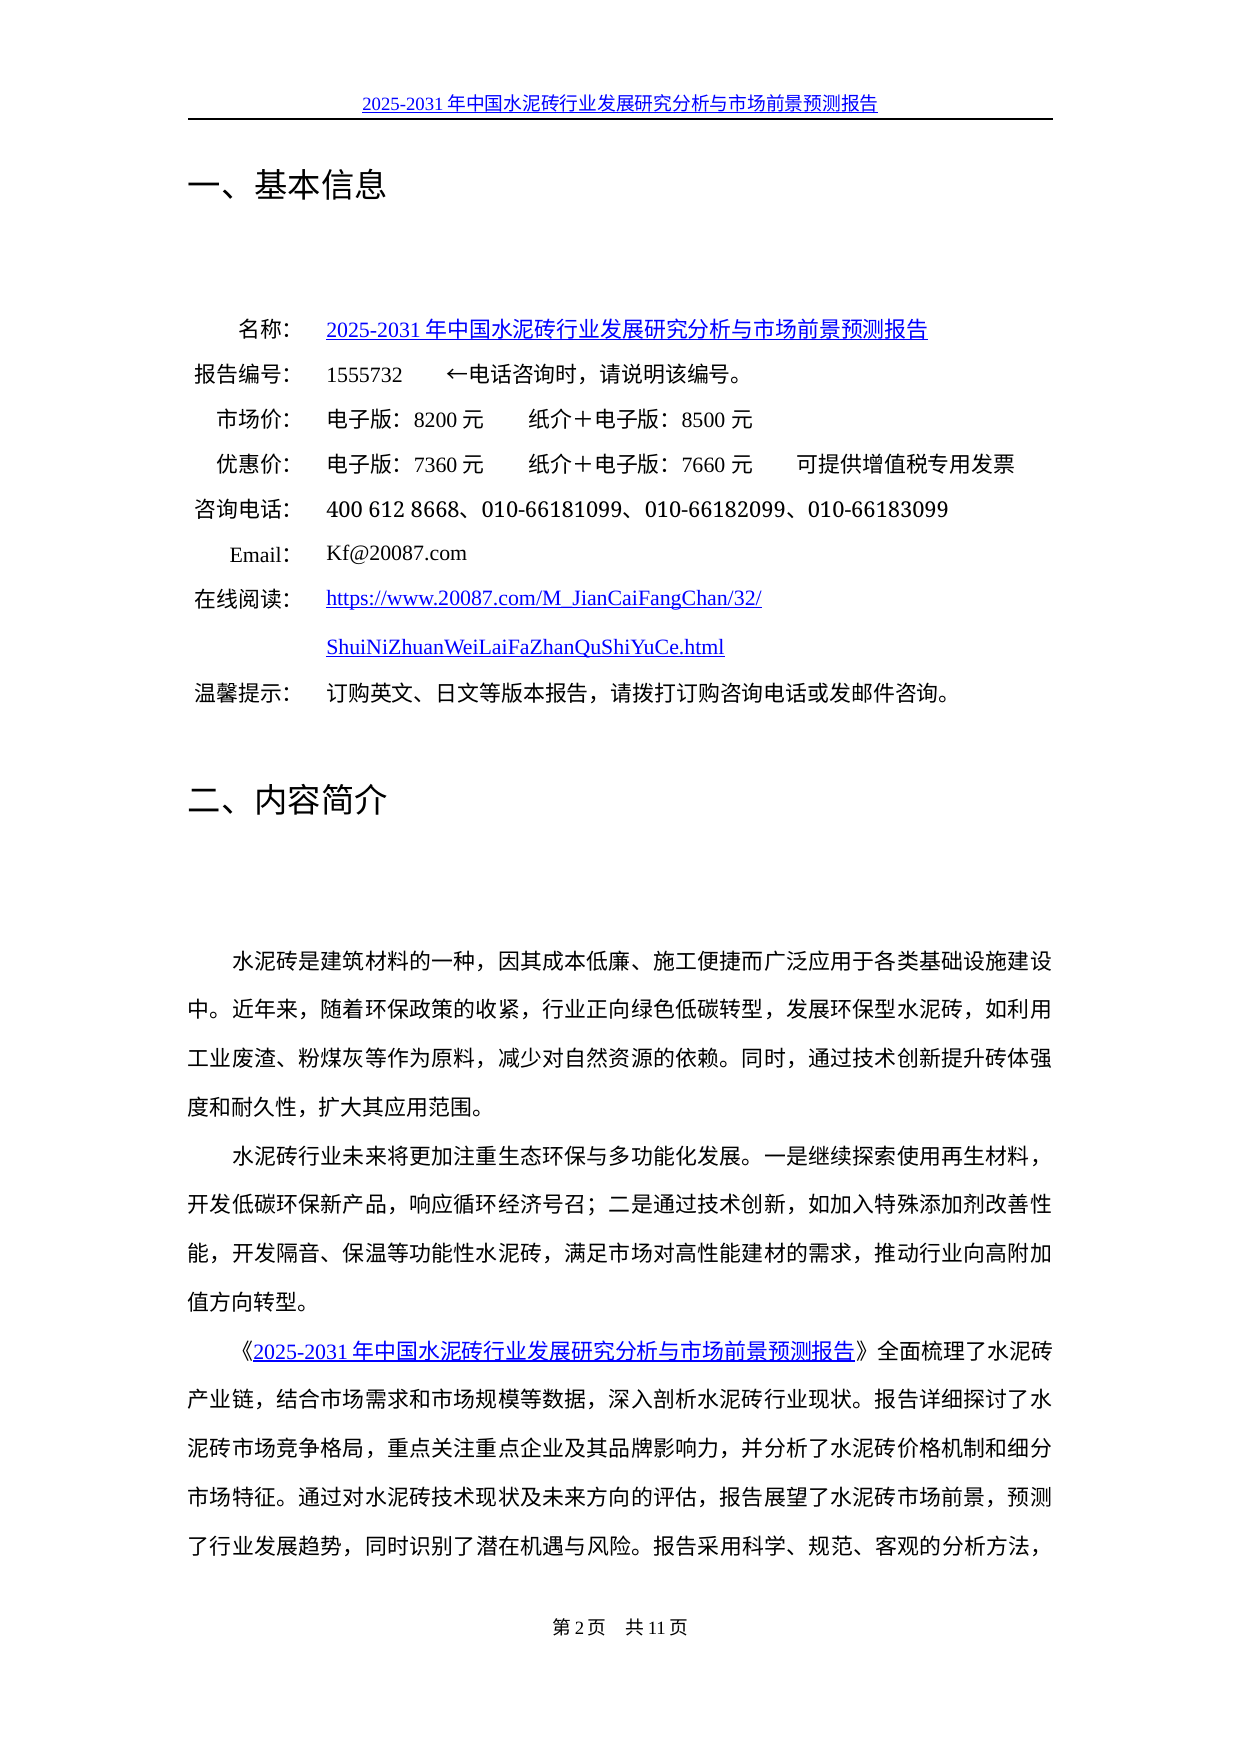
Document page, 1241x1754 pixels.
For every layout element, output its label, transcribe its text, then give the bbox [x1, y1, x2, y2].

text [187, 943, 1053, 1561]
table_cell 1555732 ←电话咨询时，请说明该编号。 [315, 357, 1073, 402]
table_cell 温馨提示： [167, 675, 315, 720]
table_cell Email： [167, 537, 315, 582]
title 二、内容简介 [187, 766, 1053, 831]
table_cell 电子版：7360 元 纸介＋电子版：7660 元 可提供增值税专用发票 [315, 447, 1073, 492]
table_cell 在线阅读： [167, 582, 315, 675]
title 一、基本信息 [187, 150, 1053, 215]
table_cell [315, 582, 1073, 675]
table_cell Kf@20087.com [315, 537, 1073, 582]
table_cell 电子版：8200 元 纸介＋电子版：8500 元 [315, 402, 1073, 447]
table_header 2025-2031年中国水泥砖行业发展研究分析与市场前景预测报告 [315, 312, 1073, 357]
table_header 名称： [167, 312, 315, 357]
table_cell 市场价： [167, 402, 315, 447]
table_cell 订购英文、日文等版本报告，请拨打订购咨询电话或发邮件咨询。 [315, 675, 1073, 720]
table_cell 咨询电话： [167, 492, 315, 537]
table_cell 400 612 8668、010-66181099、010-66182099、010-66183099 [315, 492, 1073, 537]
table_cell 优惠价： [167, 447, 315, 492]
table_cell 报告编号： [167, 357, 315, 402]
